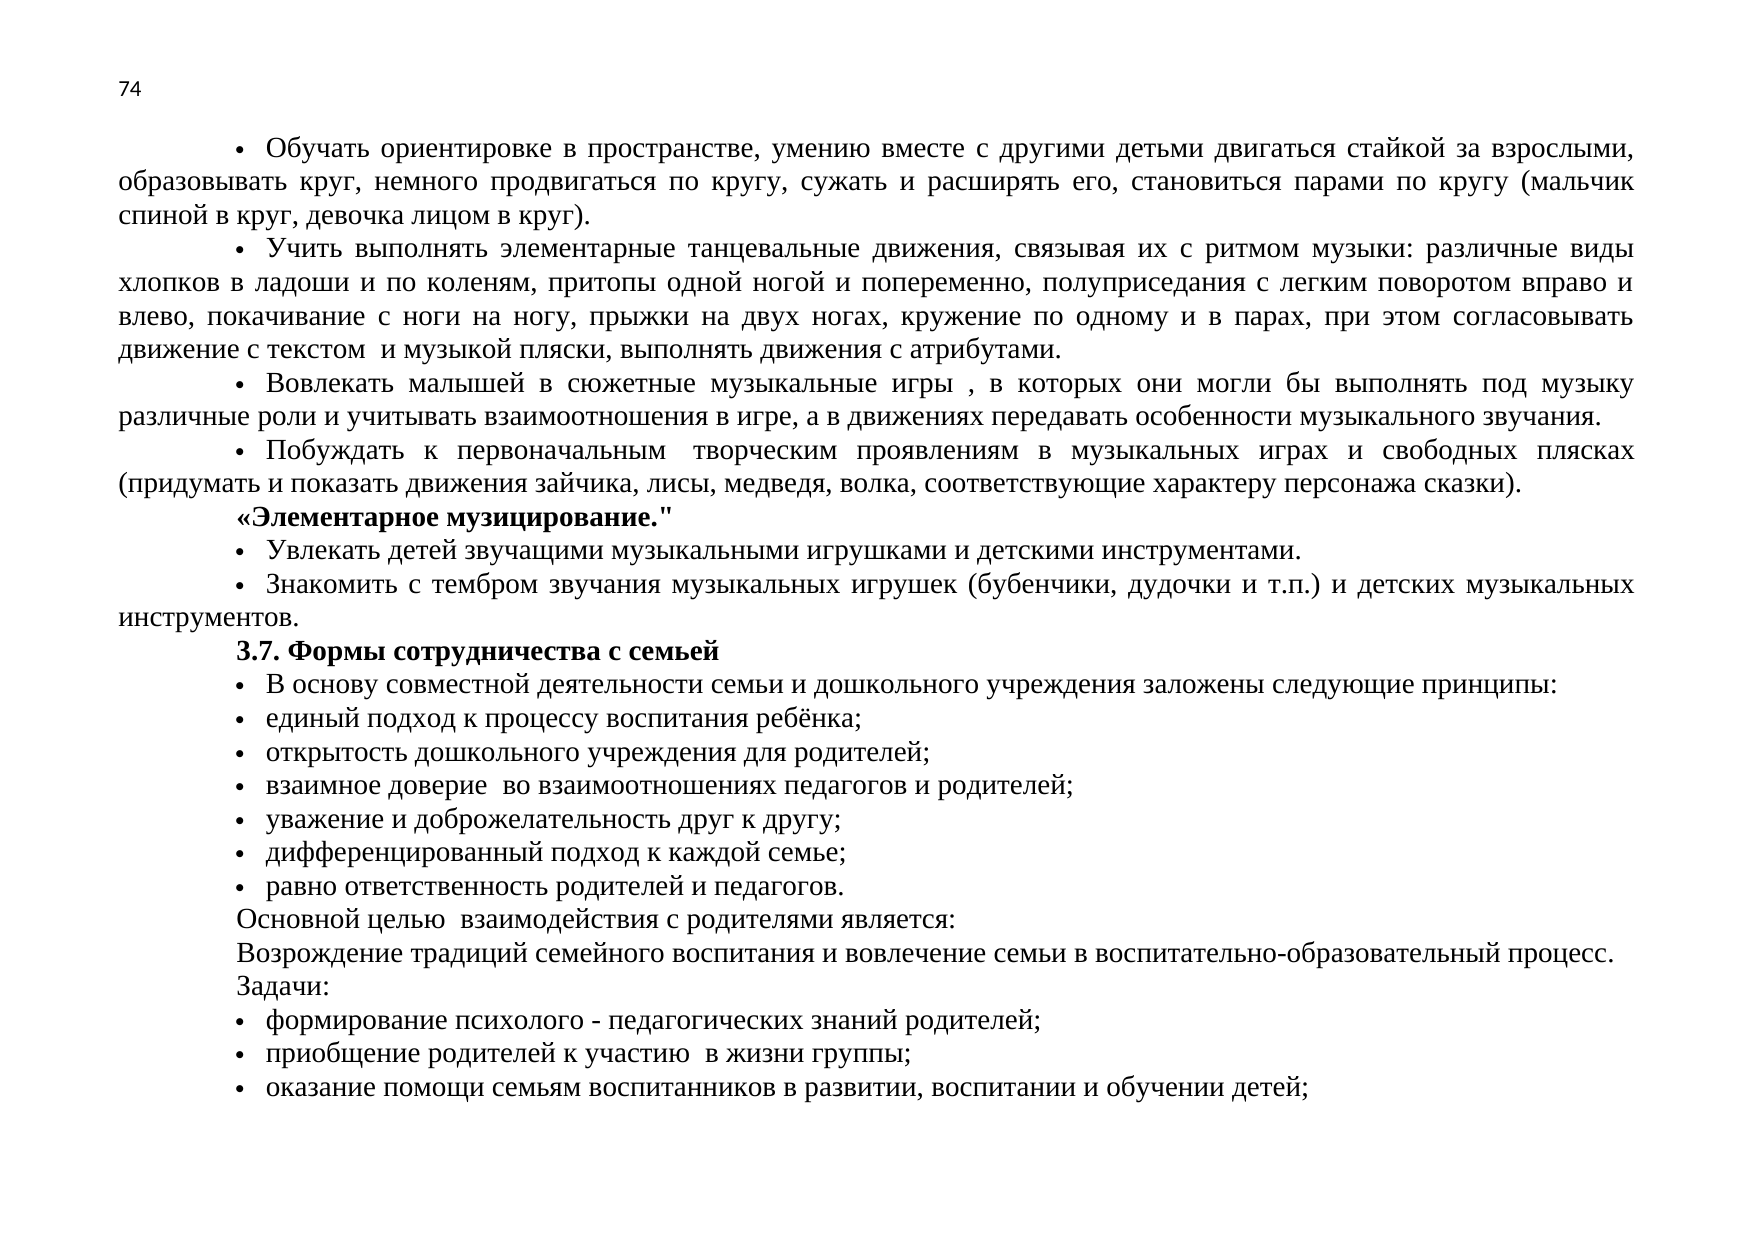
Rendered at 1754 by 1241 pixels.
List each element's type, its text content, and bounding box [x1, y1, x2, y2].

list Обучать ориентировке в пространстве, умению вместе с другими детьми двигаться стайкой за взрослыми, образовывать круг, немного продвигаться по кругу, сужать и расширять его, становиться парами по кругу (мальчик спиной в круг, девочка лицом в круг). [118, 130, 1636, 231]
list формирование психолого - педагогических знаний родителей; [118, 1002, 1636, 1036]
list взаимное доверие во взаимоотношениях педагогов и родителей; [118, 767, 1636, 801]
list единый подход к процессу воспитания ребёнка; [118, 700, 1636, 734]
list открытость дошкольного учреждения для родителей; [118, 734, 1636, 767]
list Увлекать детей звучащими музыкальными игрушками и детскими инструментами. [118, 532, 1636, 566]
list Учить выполнять элементарные танцевальные движения, связывая их с ритмом музыки: различные виды хлопков в ладоши и по коленям, притопы одной ногой и попеременно, полуприседания с легким поворотом вправо и влево, покачивание с ноги на ногу, прыжки на двух ногах, кружение по одному и в парах, при этом согласовывать движение с текстом и музыкой пляски, выполнять движения с атрибутами. [118, 231, 1636, 365]
list оказание помощи семьям воспитанников в развитии, воспитании и обучении детей; [118, 1069, 1636, 1103]
list приобщение родителей к участию в жизни группы; [118, 1036, 1636, 1069]
text 3.7. Формы сотрудничества с семьей [118, 633, 1636, 667]
list равно ответственность родителей и педагогов. [118, 868, 1636, 901]
text Задачи: [118, 968, 1636, 1002]
list Знакомить с тембром звучания музыкальных игрушек (бубенчики, дудочки и т.п.) и детских музыкальных инструментов. [118, 566, 1636, 633]
list Вовлекать малышей в сюжетные музыкальные игры , в которых они могли бы выполнять под музыку различные роли и учитывать взаимоотношения в игре, а в движениях передавать особенности музыкального звучания. [118, 365, 1636, 432]
list уважение и доброжелательность друг к другу; [118, 801, 1636, 834]
list В основу совместной деятельности семьи и дошкольного учреждения заложены следующие принципы: [118, 667, 1636, 700]
text Возрождение традиций семейного воспитания и вовлечение семьи в воспитательно-образовательный процесс. [118, 935, 1636, 968]
list Побуждать к первоначальным творческим проявлениям в музыкальных играх и свободных плясках (придумать и показать движения зайчика, лисы, медведя, волка, соответствующие характеру персонажа сказки). [118, 432, 1636, 499]
text Основной целью взаимодействия с родителями является: [118, 901, 1636, 935]
text «Элементарное музицирование." [118, 499, 1636, 532]
list дифференцированный подход к каждой семье; [118, 834, 1636, 868]
